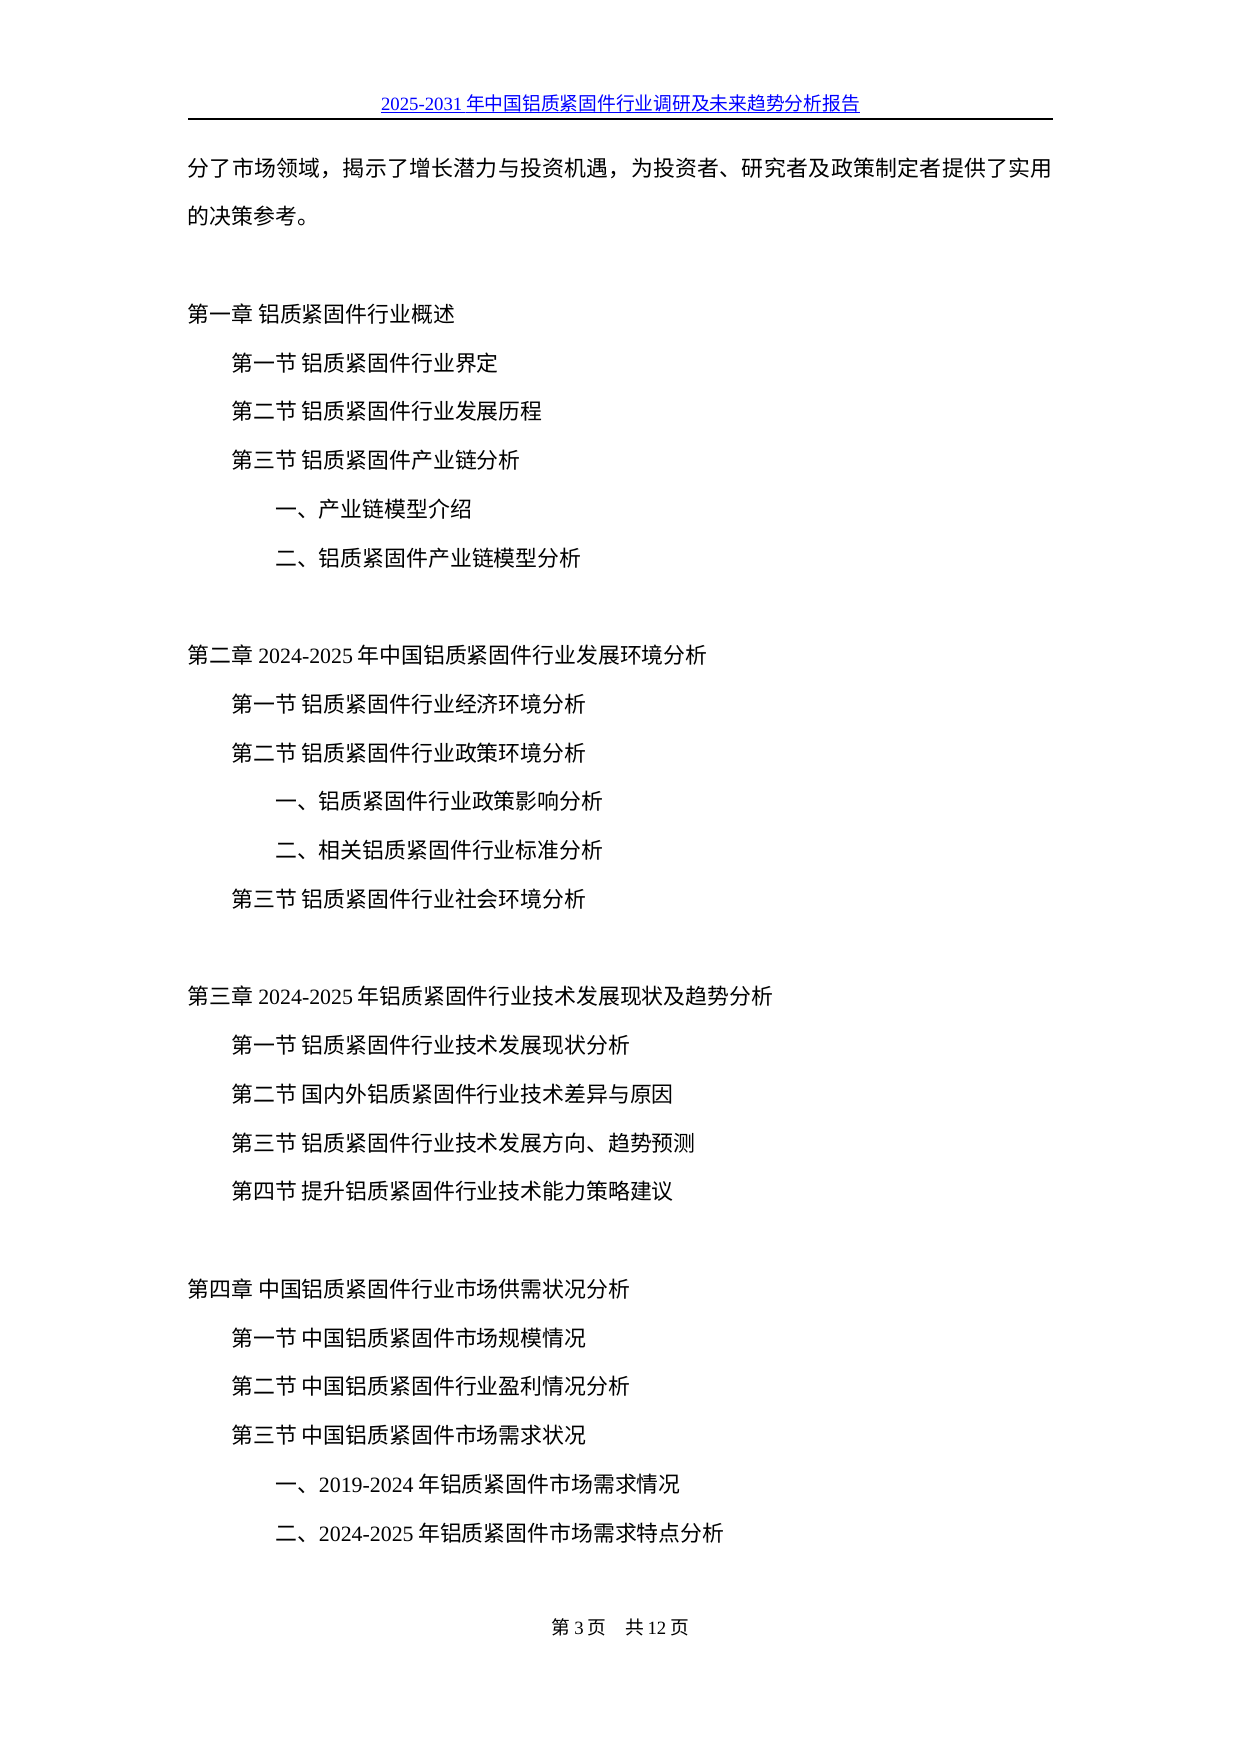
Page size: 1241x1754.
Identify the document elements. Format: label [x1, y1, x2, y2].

text [187, 150, 1053, 1548]
